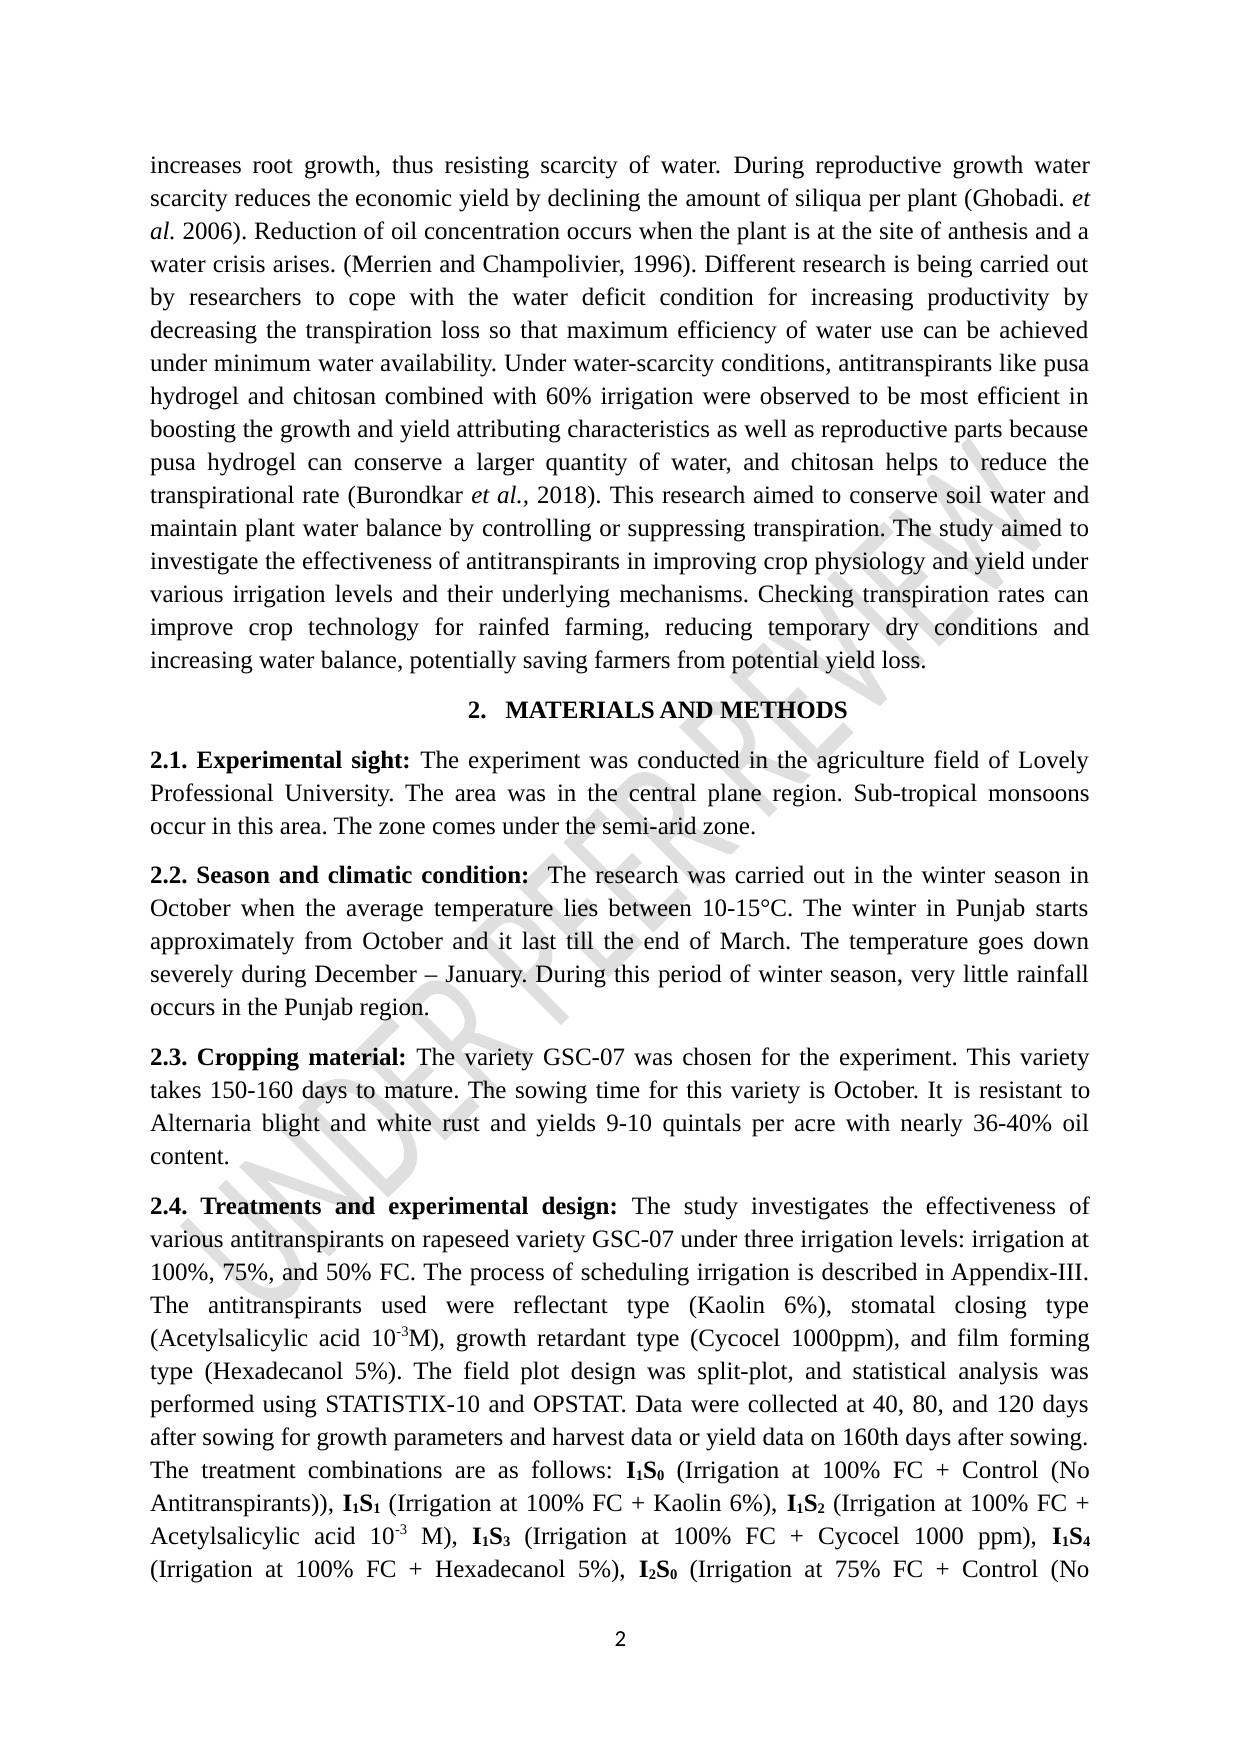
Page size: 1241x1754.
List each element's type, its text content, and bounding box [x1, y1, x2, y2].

list MATERIALS AND METHODS [225, 695, 1090, 724]
text 2.1. Experimental sight: The experiment was conducted in the agriculture field of Lovely Professional University. The area was in the central plane region. Sub-tropical monsoons occur in this area. The zone comes under the semi-arid zone. [150, 745, 1090, 839]
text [150, 150, 1090, 674]
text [150, 1191, 1090, 1583]
text 2.2. Season and climatic condition: The research was carried out in the winter season in October when the average temperature lies between 10-15°C. The winter in Punjab starts approximately from October and it last till the end of March. The temperature goes down severely during December – January. During this period of winter season, very little rainfall occurs in the Punjab region. [150, 860, 1090, 1021]
text 2.3. Cropping material: The variety GSC-07 was chosen for the experiment. This variety takes 150-160 days to mature. The sowing time for this variety is October. It is resistant to Alternaria blight and white rust and yields 9-10 quintals per acre with nearly 36-40% oil content. [150, 1042, 1090, 1170]
